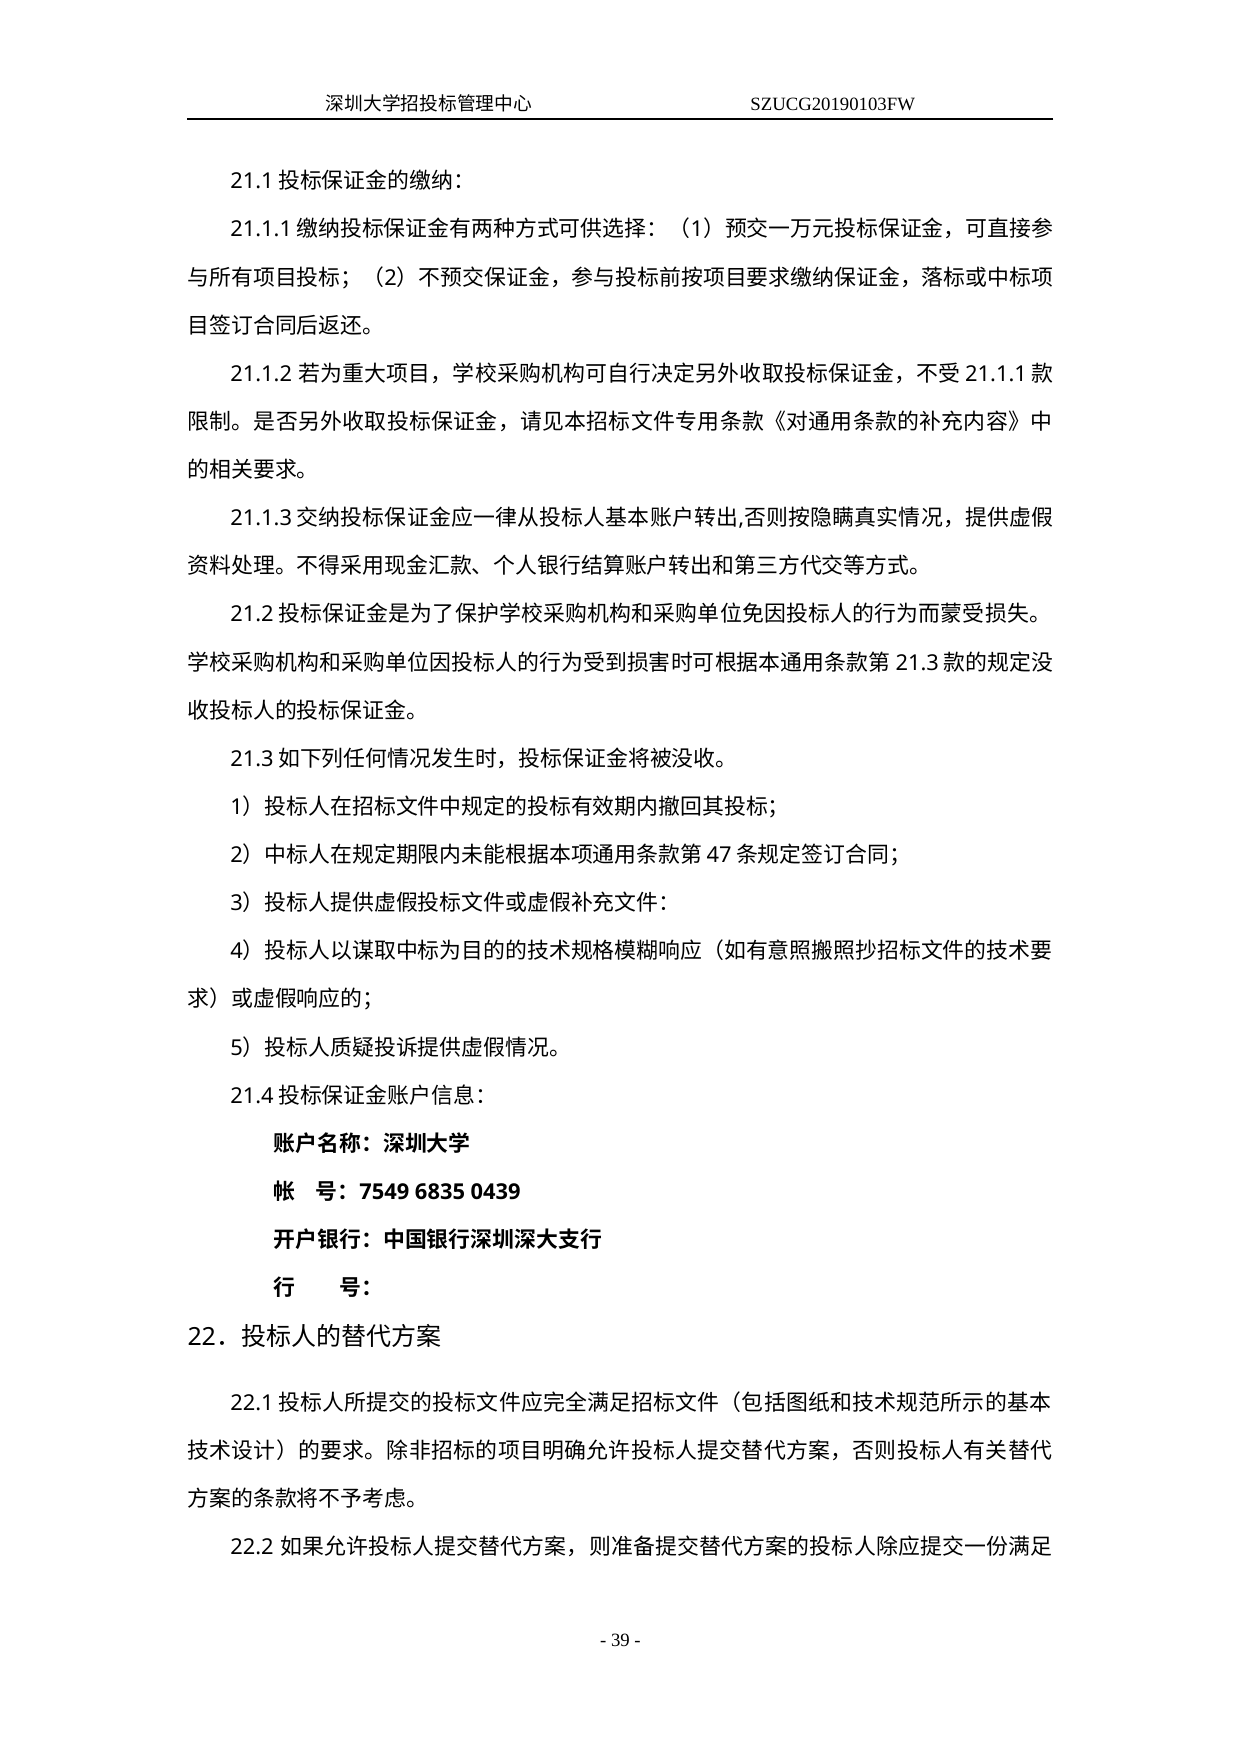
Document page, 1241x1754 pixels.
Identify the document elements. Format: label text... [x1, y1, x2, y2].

text 3）投标人提供虚假投标文件或虚假补充文件： [187, 877, 1053, 925]
text 帐 号：7549 6835 0439 [187, 1166, 1053, 1214]
text 2）中标人在规定期限内未能根据本项通用条款第47条规定签订合同； [187, 829, 1053, 877]
text 21.4投标保证金账户信息： [187, 1069, 1053, 1118]
text 21.1.2 若为重大项目，学校采购机构可自行决定另外收取投标保证金，不受21.1.1款限制。是否另外收取投标保证金，请见本招标文件专用条款《对通用条款的补充内容》中的相关要求。 [187, 348, 1053, 492]
text 21.3如下列任何情况发生时，投标保证金将被没收。 [187, 733, 1053, 781]
text 开户银行：中国银行深圳深大支行 [187, 1214, 1053, 1262]
text 1）投标人在招标文件中规定的投标有效期内撤回其投标； [187, 781, 1053, 829]
text 21.1投标保证金的缴纳： [187, 155, 1053, 203]
text 缴纳投标保证金有两种方式可供选择：（1）预交一万元投标保证金，可直接参与所有项目投标；（2）不预交保证金，参与投标前按项目要求缴纳保证金，落标或中标项目签订合同后返还。 [187, 203, 1053, 348]
text 行 号： [187, 1262, 1053, 1310]
text 4）投标人以谋取中标为目的的技术规格模糊响应（如有意照搬照抄招标文件的技术要求）或虚假响应的； [187, 925, 1053, 1021]
text 5）投标人质疑投诉提供虚假情况。 [187, 1021, 1053, 1069]
text 22．投标人的替代方案 [187, 1310, 1053, 1358]
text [187, 1521, 1053, 1569]
text 21.2投标保证金是为了保护学校采购机构和采购单位免因投标人的行为而蒙受损失。学校采购机构和采购单位因投标人的行为受到损害时可根据本通用条款第21.3款的规定没收投标人的投标保证金。 [187, 588, 1053, 733]
text 21.1.3交纳投标保证金应一律从投标人基本账户转出,否则按隐瞒真实情况，提供虚假资料处理。不得采用现金汇款、个人银行结算账户转出和第三方代交等方式。 [187, 492, 1053, 588]
text 22.1投标人所提交的投标文件应完全满足招标文件（包括图纸和技术规范所示的基本技术设计）的要求。除非招标的项目明确允许投标人提交替代方案，否则投标人有关替代方案的条款将不予考虑。 [187, 1376, 1053, 1521]
text 账户名称：深圳大学 [187, 1118, 1053, 1166]
